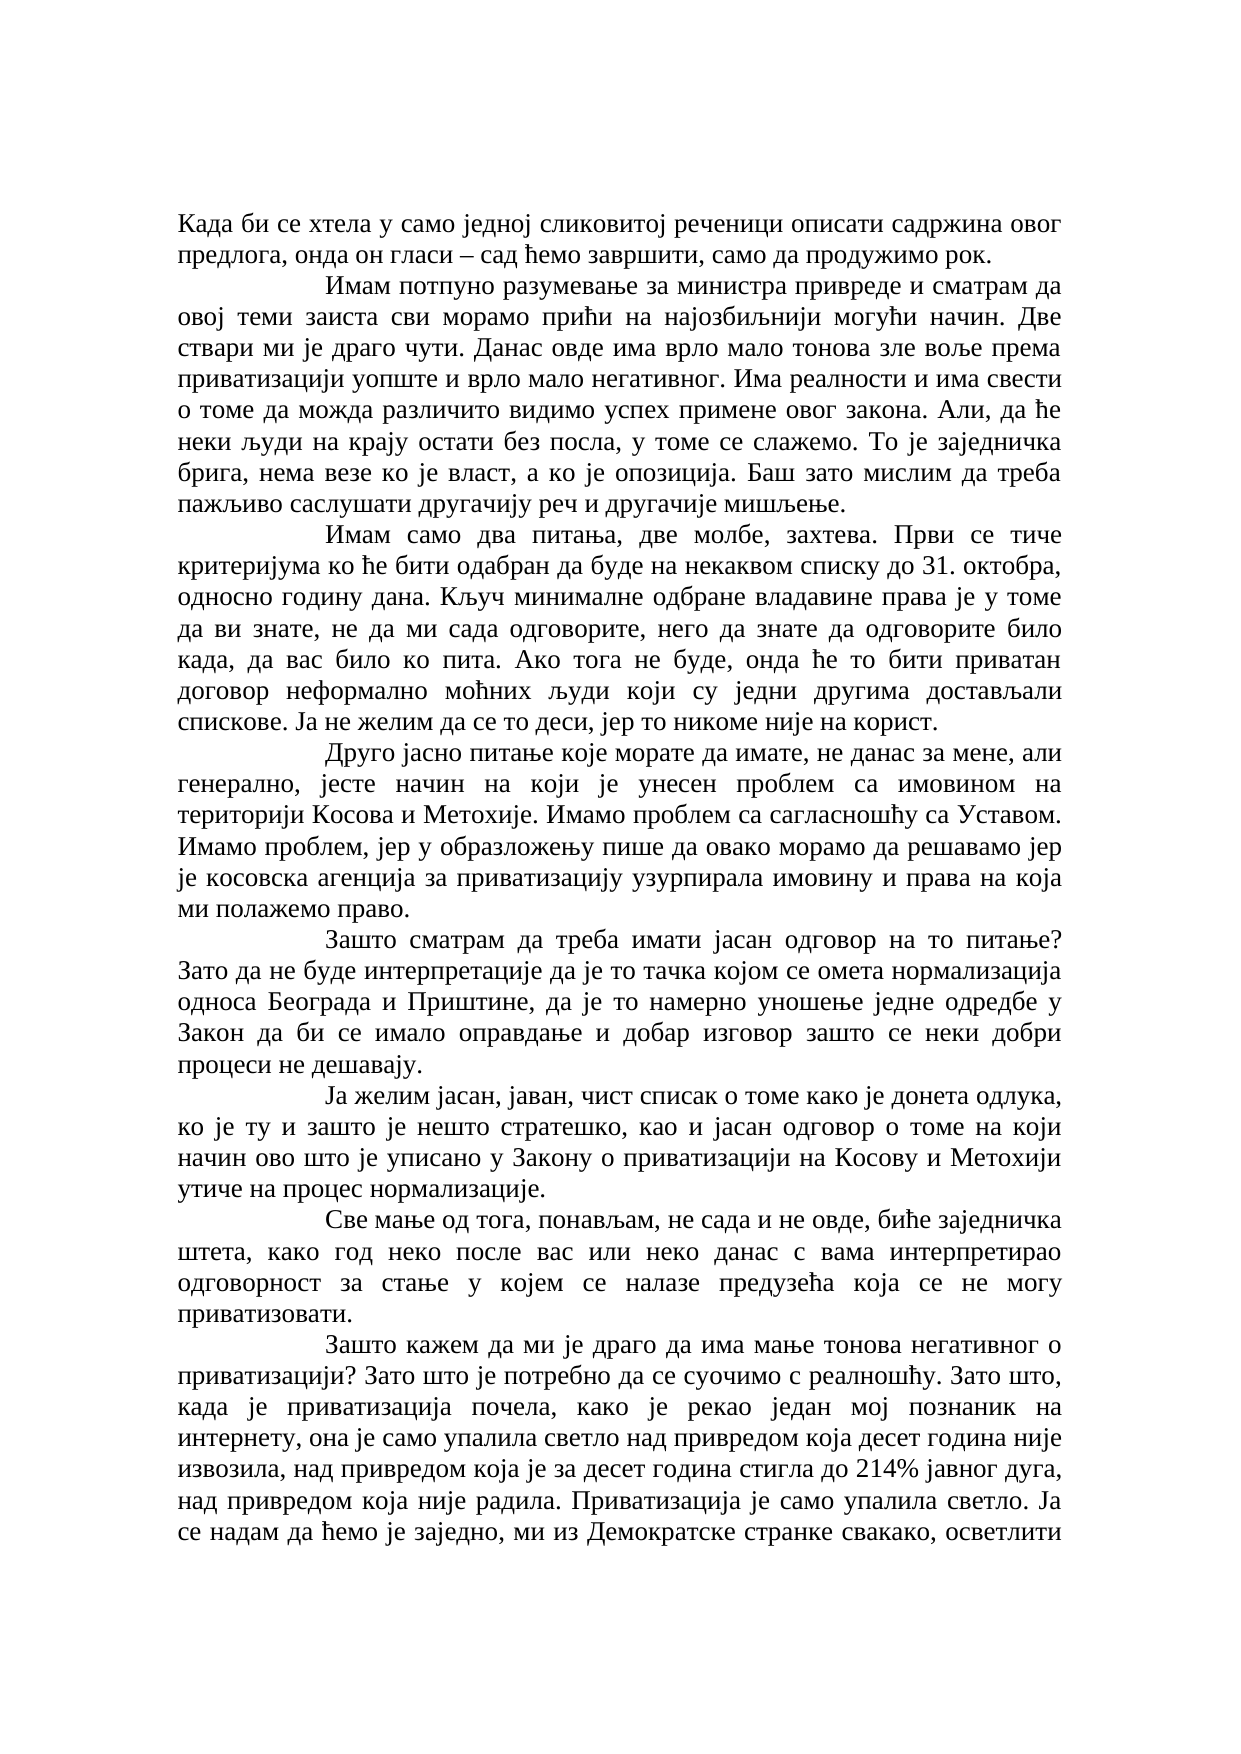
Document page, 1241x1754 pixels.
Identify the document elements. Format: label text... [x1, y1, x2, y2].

text Имам само два питања, две молбе, захтева. Први се тиче критеријума ко ће бити одабран да буде на некаквом списку до 31. октобра, односно годину дана. Кључ минималне одбране владавине права је у томе да ви знате, не да ми сада одговорите, него да знате да одговорите било када, да вас било ко пита. Ако тога не буде, онда ће то бити приватан договор неформално моћних људи који су једни другима достављали спискове. Ја не желим да се то деси, јер то никоме није на корист. [177, 518, 1063, 736]
text Друго јасно питање које морате да имате, не данас за мене, али генерално, јесте начин на који је унесен проблем са имовином на територији Косова и Метохије. Имамо проблем са сагласношћу са Уставом. Имамо проблем, јер у образложењу пише да овако морамо да решавамо јер је косовска агенција за приватизацију узурпирала имовину и права на која ми полажемо право. [177, 736, 1063, 923]
text Ја желим јасан, јаван, чист списак о томе како је донета одлука, ко је ту и зашто је нешто стратешко, као и јасан одговор о томе на који начин ово што је уписано у Закону о приватизацији на Косову и Метохији утиче на процес нормализације. [177, 1079, 1063, 1203]
text Све мање од тога, понављам, не сада и не овде, биће заједничка штета, како год неко после вас или неко данас с вама интерпретирао одговорност за стање у којем се налазе предузећа која се не могу приватизовати. [177, 1203, 1063, 1328]
text Зашто сматрам да треба имати јасан одговор на то питање? Зато да не буде интерпретације да је то тачка којом се омета нормализација односа Београда и Приштине, да је то намерно уношење једне одредбе у Закон да би се имало оправдање и добар изговор зашто се неки добри процеси не дешавају. [177, 923, 1063, 1079]
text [177, 1328, 1063, 1546]
text Имам потпуно разумевање за министра привреде и сматрам да овој теми заиста сви морамо прићи на најозбиљнији могући начин. Две ствари ми је драго чути. Данас овде има врло мало тонова зле воље према приватизацији уопште и врло мало негативног. Има реалности и има свести о томе да можда различито видимо успех примене овог закона. Али, да ће неки људи на крају остати без посла, у томе се слажемо. То је заједничка брига, нема везе ко је власт, а ко је опозиција. Баш зато мислим да треба пажљиво саслушати другачију реч и другачије мишљење. [177, 269, 1063, 518]
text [177, 207, 1063, 269]
